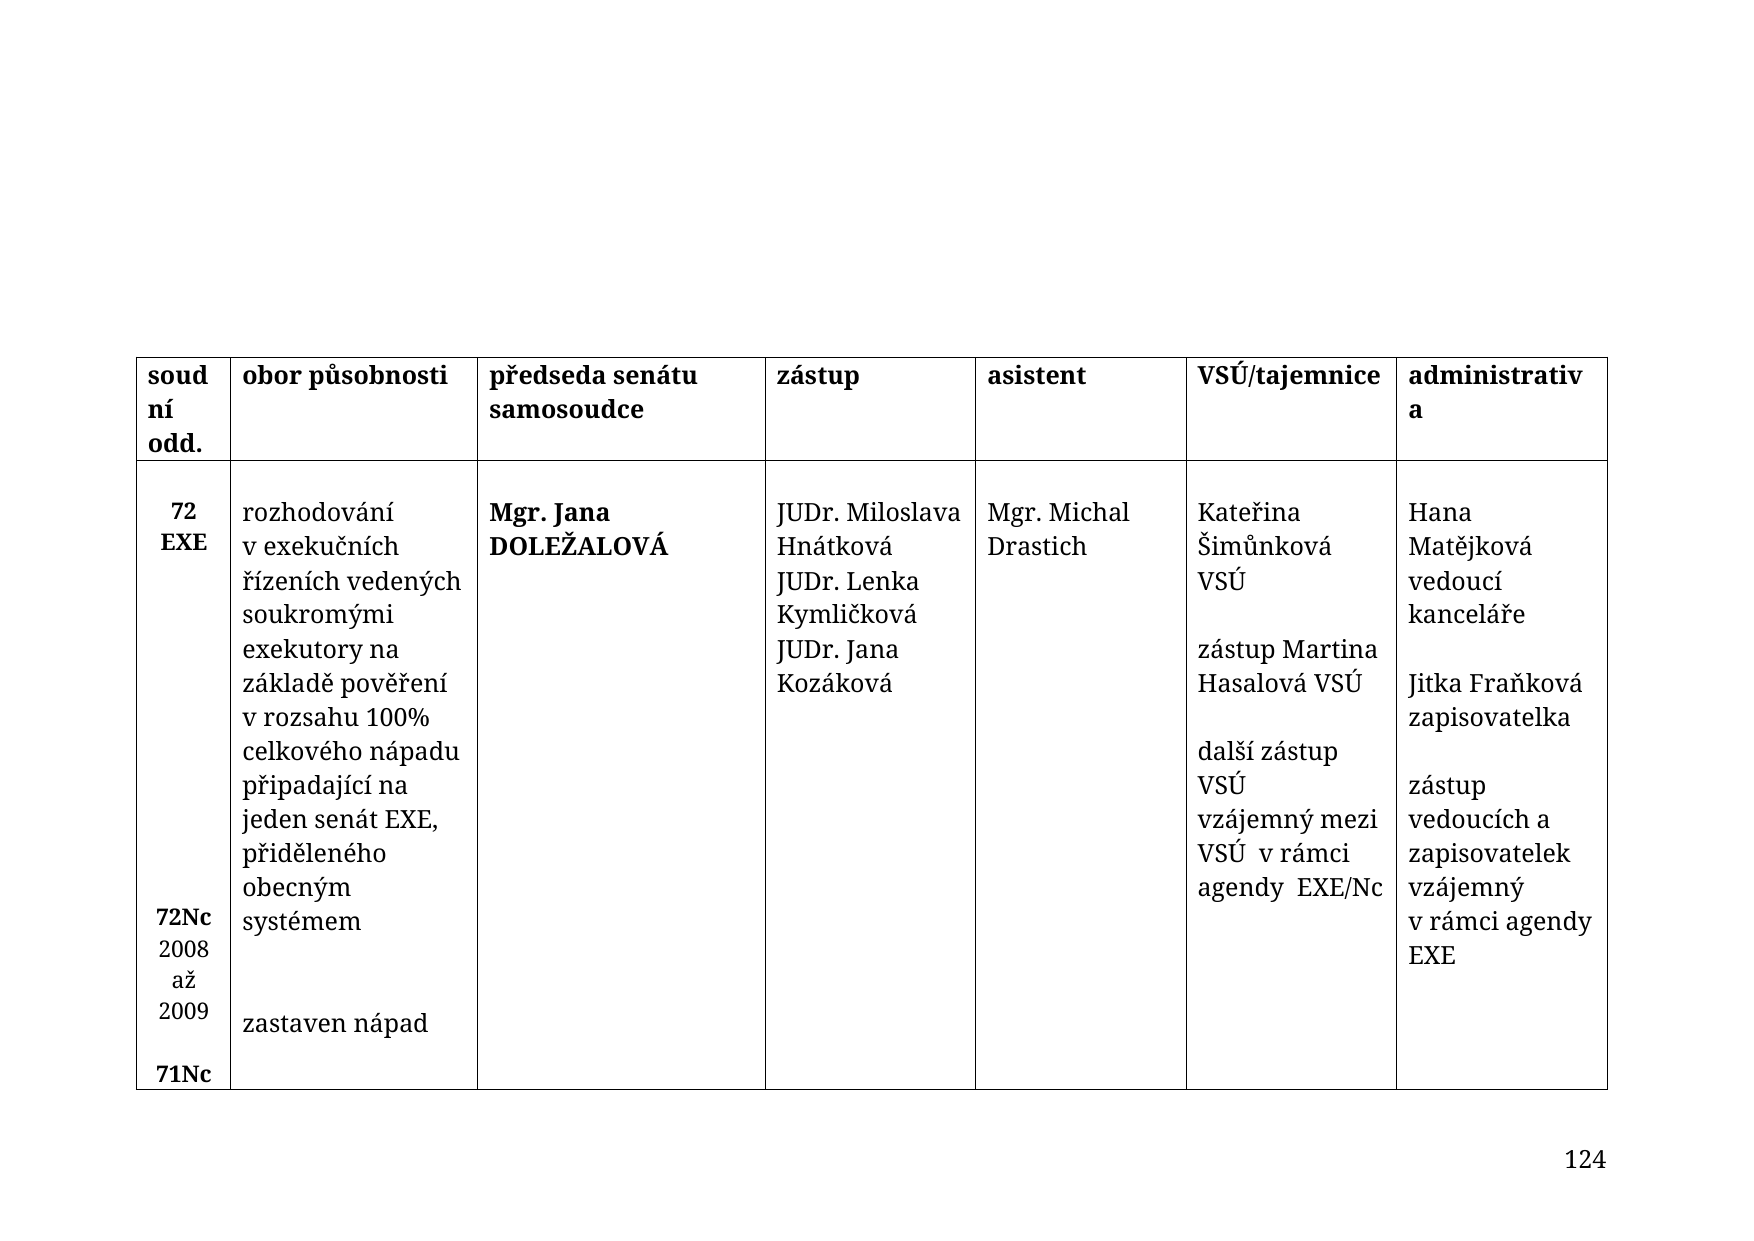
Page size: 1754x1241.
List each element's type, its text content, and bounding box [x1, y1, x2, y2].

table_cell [231, 461, 477, 1089]
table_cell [137, 461, 230, 1089]
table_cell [976, 461, 1186, 1089]
table_header soudní odd. [137, 358, 230, 460]
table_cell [478, 461, 765, 1089]
table_header předseda senátu samosoudce [478, 358, 765, 460]
table_header zástup [766, 358, 975, 460]
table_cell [766, 461, 975, 1089]
table_header administrativa [1397, 358, 1607, 460]
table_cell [1397, 461, 1607, 1089]
table_header VSÚ/tajemnice [1187, 358, 1396, 460]
table_header asistent [976, 358, 1186, 460]
table_header obor působnosti [231, 358, 477, 460]
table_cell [1187, 461, 1396, 1089]
